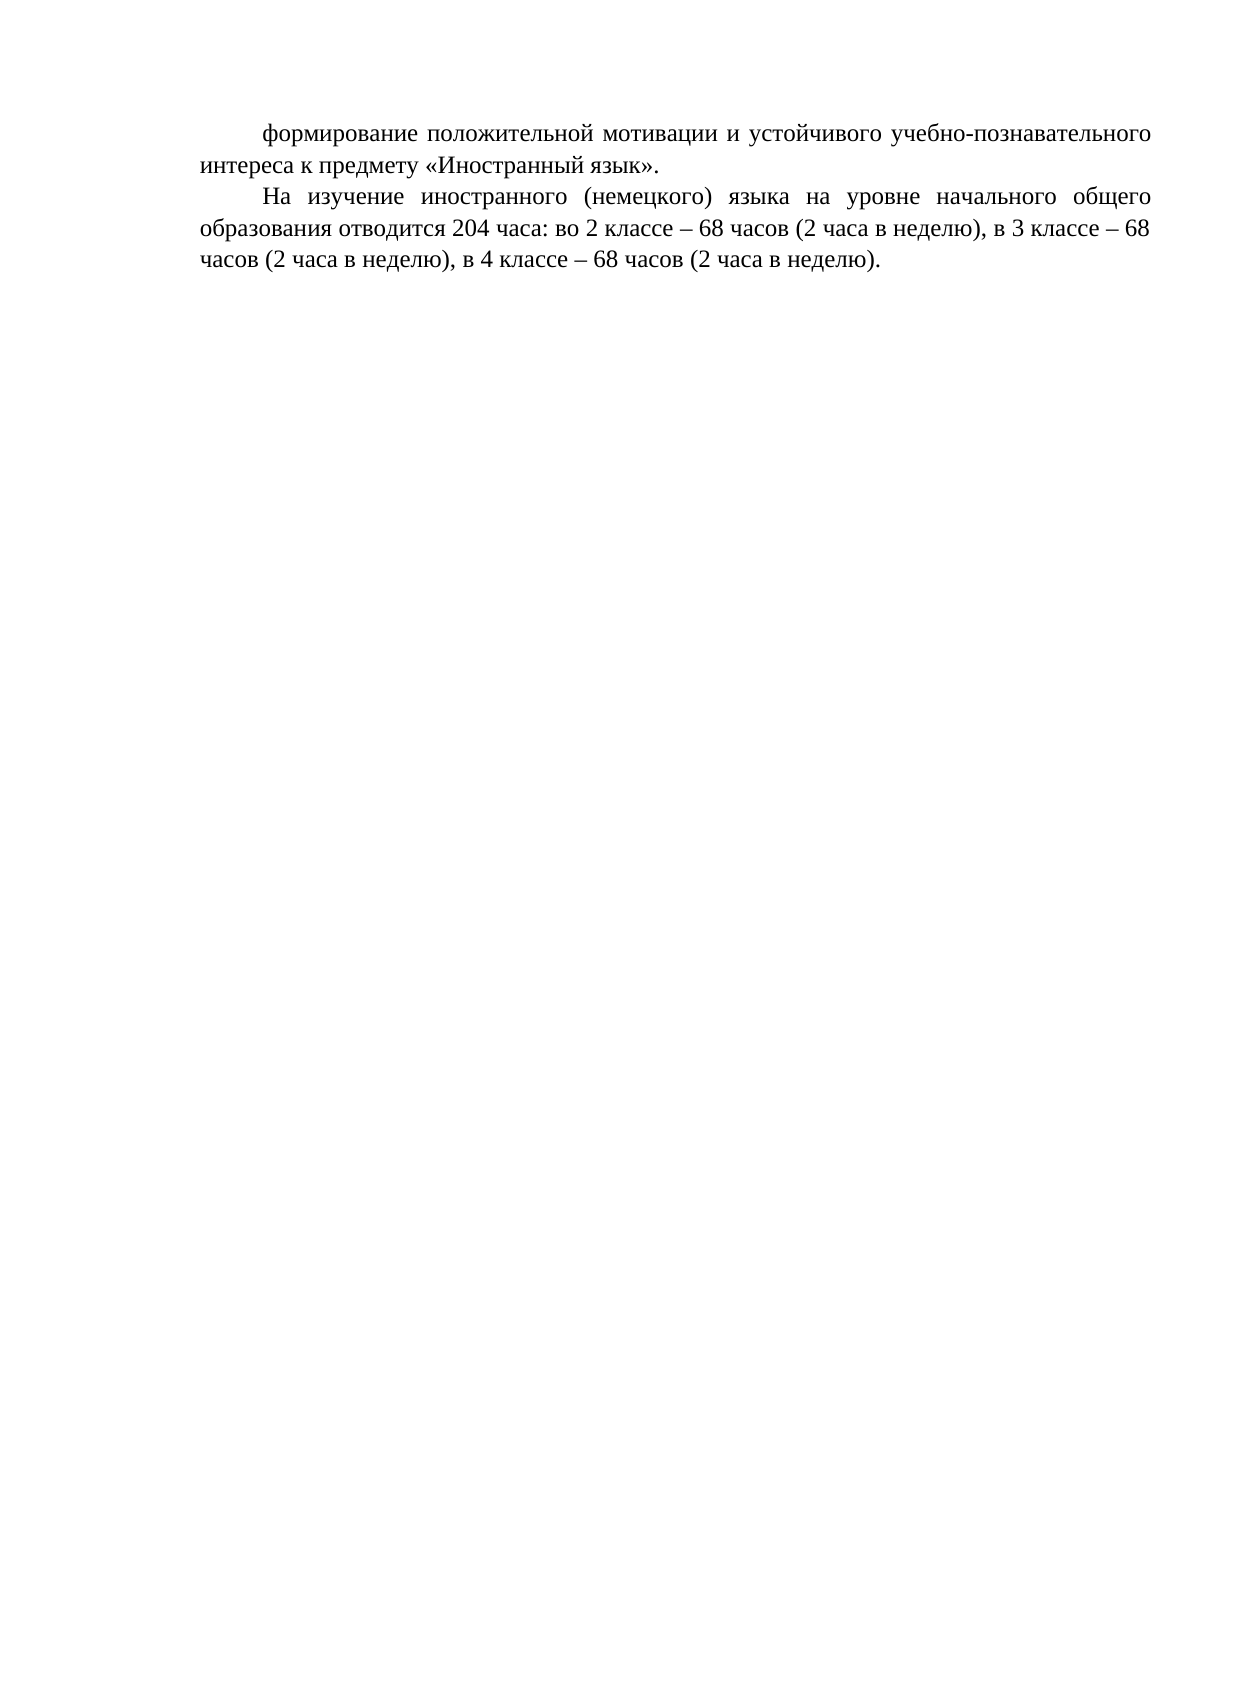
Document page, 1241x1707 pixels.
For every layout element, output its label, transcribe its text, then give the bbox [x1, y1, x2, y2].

text формирование положительной мотивации и устойчивого учебно-познавательного интереса к предмету «Иностранный язык». [199, 118, 1151, 178]
text ‌На изучение иностранного (немецкого) языка на уровне начального общего образования отводится 204 часа: во 2 классе – 68 часов (2 часа в неделю), в 3 классе – 68 часов (2 часа в неделю), в 4 классе – 68 часов (2 часа в неделю).‌‌ [199, 181, 1151, 273]
